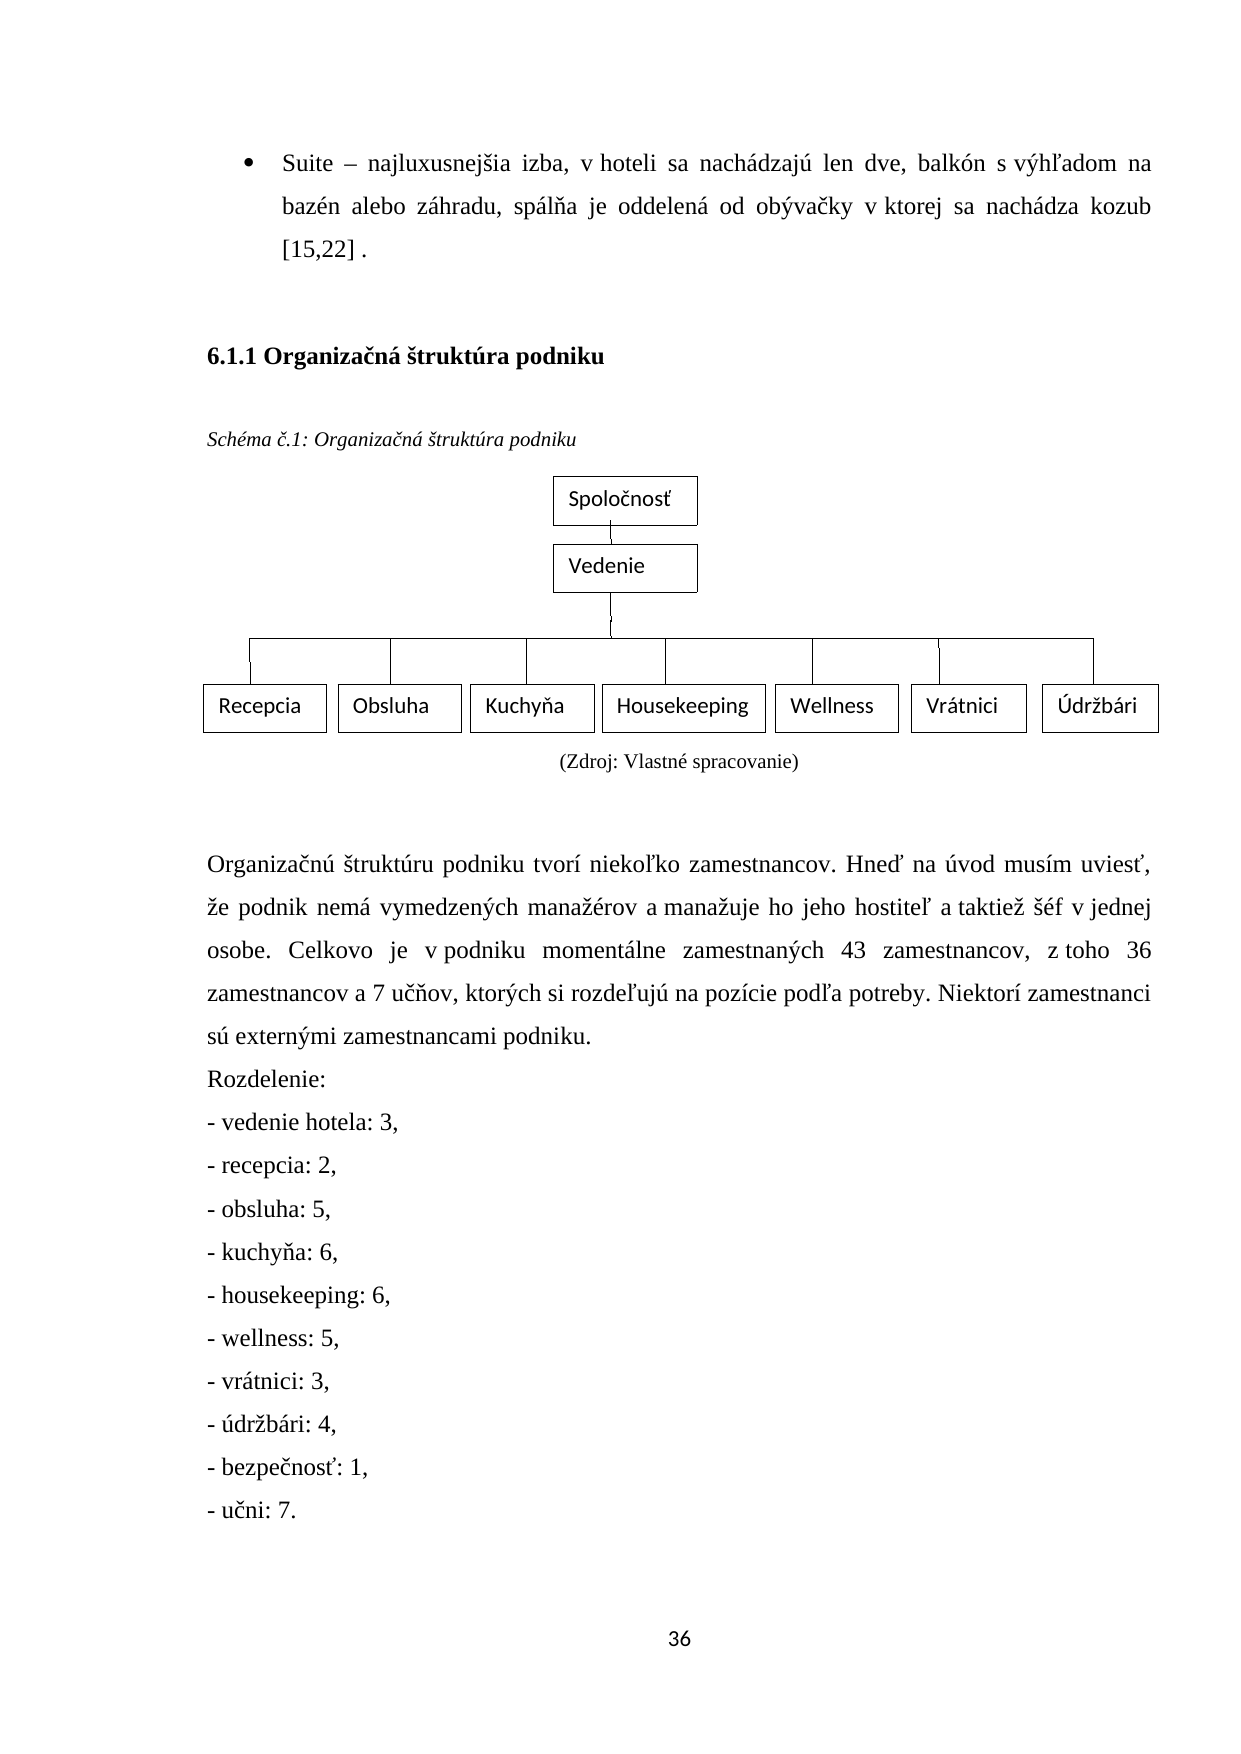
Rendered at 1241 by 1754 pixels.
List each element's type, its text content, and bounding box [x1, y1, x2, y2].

text - obsluha: 5, [207, 1194, 1152, 1222]
list Suite – najluxusnejšia izba, v hoteli sa nachádzajú len dve, balkón s výhľadom na bazén alebo záhradu, spálňa je oddelená od obývačky v ktorej sa nachádza kozub [15,22] . [244, 148, 1152, 263]
text - vedenie hotela: 3, [207, 1107, 1152, 1136]
text Schéma č.1: Organizačná štruktúra podniku [207, 427, 1152, 451]
text - kuchyňa: 6, [207, 1237, 1152, 1266]
text Rozdelenie: [207, 1064, 1152, 1093]
text - údržbári: 4, [207, 1409, 1152, 1438]
text - wellness: 5, [207, 1323, 1152, 1352]
text - recepcia: 2, [207, 1151, 1152, 1179]
text - bezpečnosť: 1, [207, 1452, 1152, 1481]
text Organizačnú štruktúru podniku tvorí niekoľko zamestnancov. Hneď na úvod musím uviesť, že podnik nemá vymedzených manažérov a manažuje ho jeho hostiteľ a taktiež šéf v jednej osobe. Celkovo je v podniku momentálne zamestnaných 43 zamestnancov, z toho 36 zamestnancov a 7 učňov, ktorých si rozdeľujú na pozície podľa potreby. Niektorí zamestnanci sú externými zamestnancami podniku. [207, 849, 1152, 1050]
text (Zdroj: Vlastné spracovanie) [207, 749, 1152, 773]
subtitle 6.1.1 Organizačná štruktúra podniku [207, 341, 1152, 370]
text - učni: 7. [207, 1496, 1152, 1524]
text - housekeeping: 6, [207, 1280, 1152, 1309]
text - vrátnici: 3, [207, 1366, 1152, 1395]
